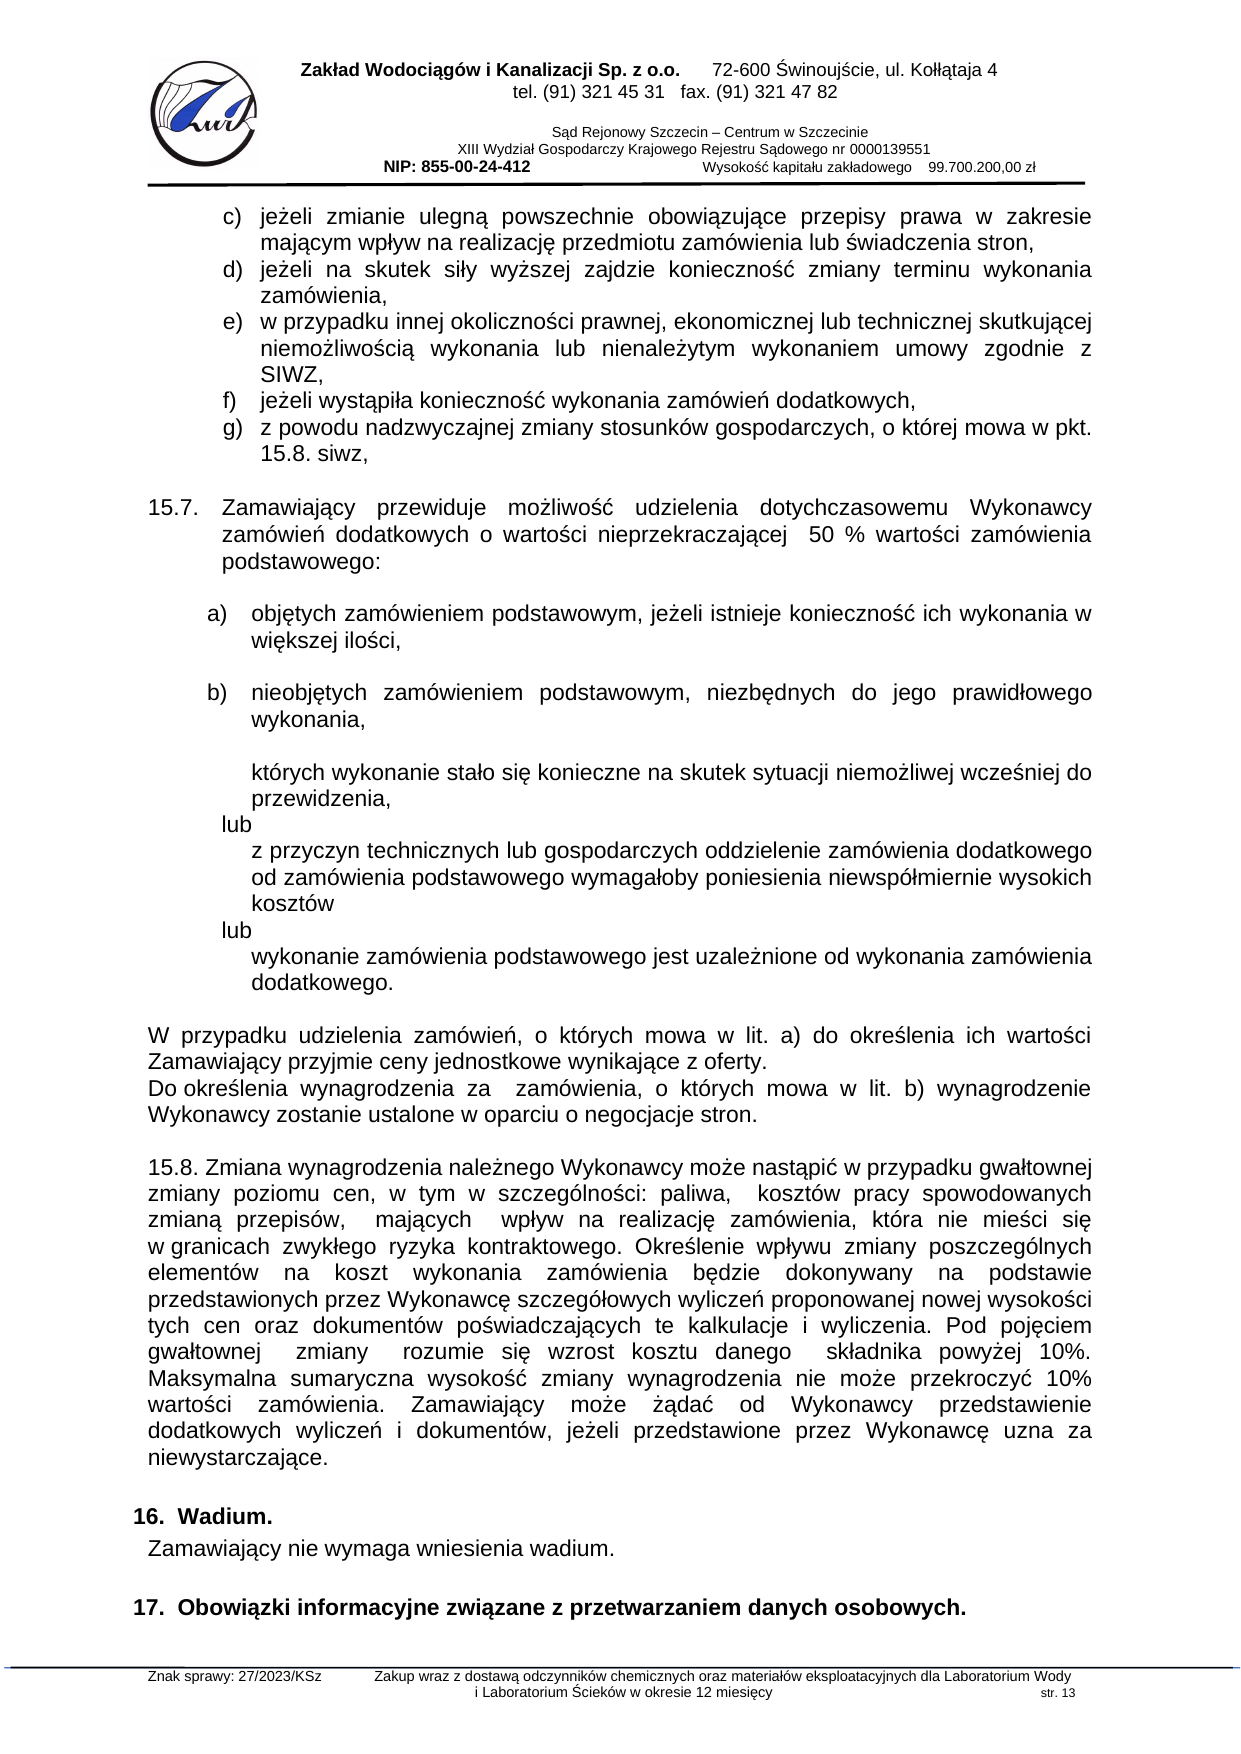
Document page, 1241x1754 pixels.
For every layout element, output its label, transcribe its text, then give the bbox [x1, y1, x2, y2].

list Zamawiający przewiduje możliwość udzielenia dotychczasowemu Wykonawcy zamówień dodatkowych o wartości nieprzekraczającej 50 % wartości zamówienia podstawowego: [148, 493, 1092, 574]
list Wadium. [133, 1503, 1092, 1529]
list jeżeli wystąpiła konieczność wykonania zamówień dodatkowych, [223, 387, 1092, 414]
text Do określenia wynagrodzenia za zamówienia, o których mowa w lit. b) wynagrodzenie Wykonawcy zostanie ustalone w oparciu o negocjacje stron. [148, 1075, 1092, 1127]
list nieobjętych zamówieniem podstawowym, niezbędnych do jego prawidłowego wykonania, [207, 679, 1092, 732]
text z przyczyn technicznych lub gospodarczych oddzielenie zamówienia dodatkowego od zamówienia podstawowego wymagałoby poniesienia niewspółmiernie wysokich kosztów [251, 837, 1092, 917]
list objętych zamówieniem podstawowym, jeżeli istnieje konieczność ich wykonania w większej ilości, [207, 600, 1092, 653]
text Zamawiający nie wymaga wniesienia wadium. [148, 1535, 1092, 1562]
text lub [198, 917, 1092, 943]
list w przypadku innej okoliczności prawnej, ekonomicznej lub technicznej skutkującej niemożliwością wykonania lub nienależytym wykonaniem umowy zgodnie z SIWZ, [223, 308, 1092, 387]
picture [147, 57, 260, 171]
list jeżeli na skutek siły wyższej zajdzie konieczność zmiany terminu wykonania zamówienia, [223, 256, 1092, 308]
list Obowiązki informacyjne związane z przetwarzaniem danych osobowych. [133, 1594, 1092, 1621]
text lub [198, 811, 1092, 837]
list jeżeli zmianie ulegną powszechnie obowiązujące przepisy prawa w zakresie mającym wpływ na realizację przedmiotu zamówienia lub świadczenia stron, [223, 203, 1092, 256]
list z powodu nadzwyczajnej zmiany stosunków gospodarczych, o której mowa w pkt. 15.8. siwz, [223, 414, 1092, 466]
text wykonanie zamówienia podstawowego jest uzależnione od wykonania zamówienia dodatkowego. [251, 943, 1092, 996]
text W przypadku udzielenia zamówień, o których mowa w lit. a) do określenia ich wartości Zamawiający przyjmie ceny jednostkowe wynikające z oferty. [148, 1022, 1092, 1075]
text 15.8. Zmiana wynagrodzenia należnego Wykonawcy może nastąpić w przypadku gwałtownej zmiany poziomu cen, w tym w szczególności: paliwa, kosztów pracy spowodowanych zmianą przepisów, mających wpływ na realizację zamówienia, która nie mieści się w granicach zwykłego ryzyka kontraktowego. Określenie wpływu zmiany poszczególnych elementów na koszt wykonania zamówienia będzie dokonywany na podstawie przedstawionych przez Wykonawcę szczegółowych wyliczeń proponowanej nowej wysokości tych cen oraz dokumentów poświadczających te kalkulacje i wyliczenia. Pod pojęciem gwałtownej zmiany rozumie się wzrost kosztu danego składnika powyżej 10%. Maksymalna sumaryczna wysokość zmiany wynagrodzenia nie może przekroczyć 10% wartości zamówienia. Zamawiający może żądać od Wykonawcy przedstawienie dodatkowych wyliczeń i dokumentów, jeżeli przedstawione przez Wykonawcę uzna za niewystarczające. [148, 1154, 1092, 1470]
text których wykonanie stało się konieczne na skutek sytuacji niemożliwej wcześniej do przewidzenia, [251, 758, 1092, 811]
